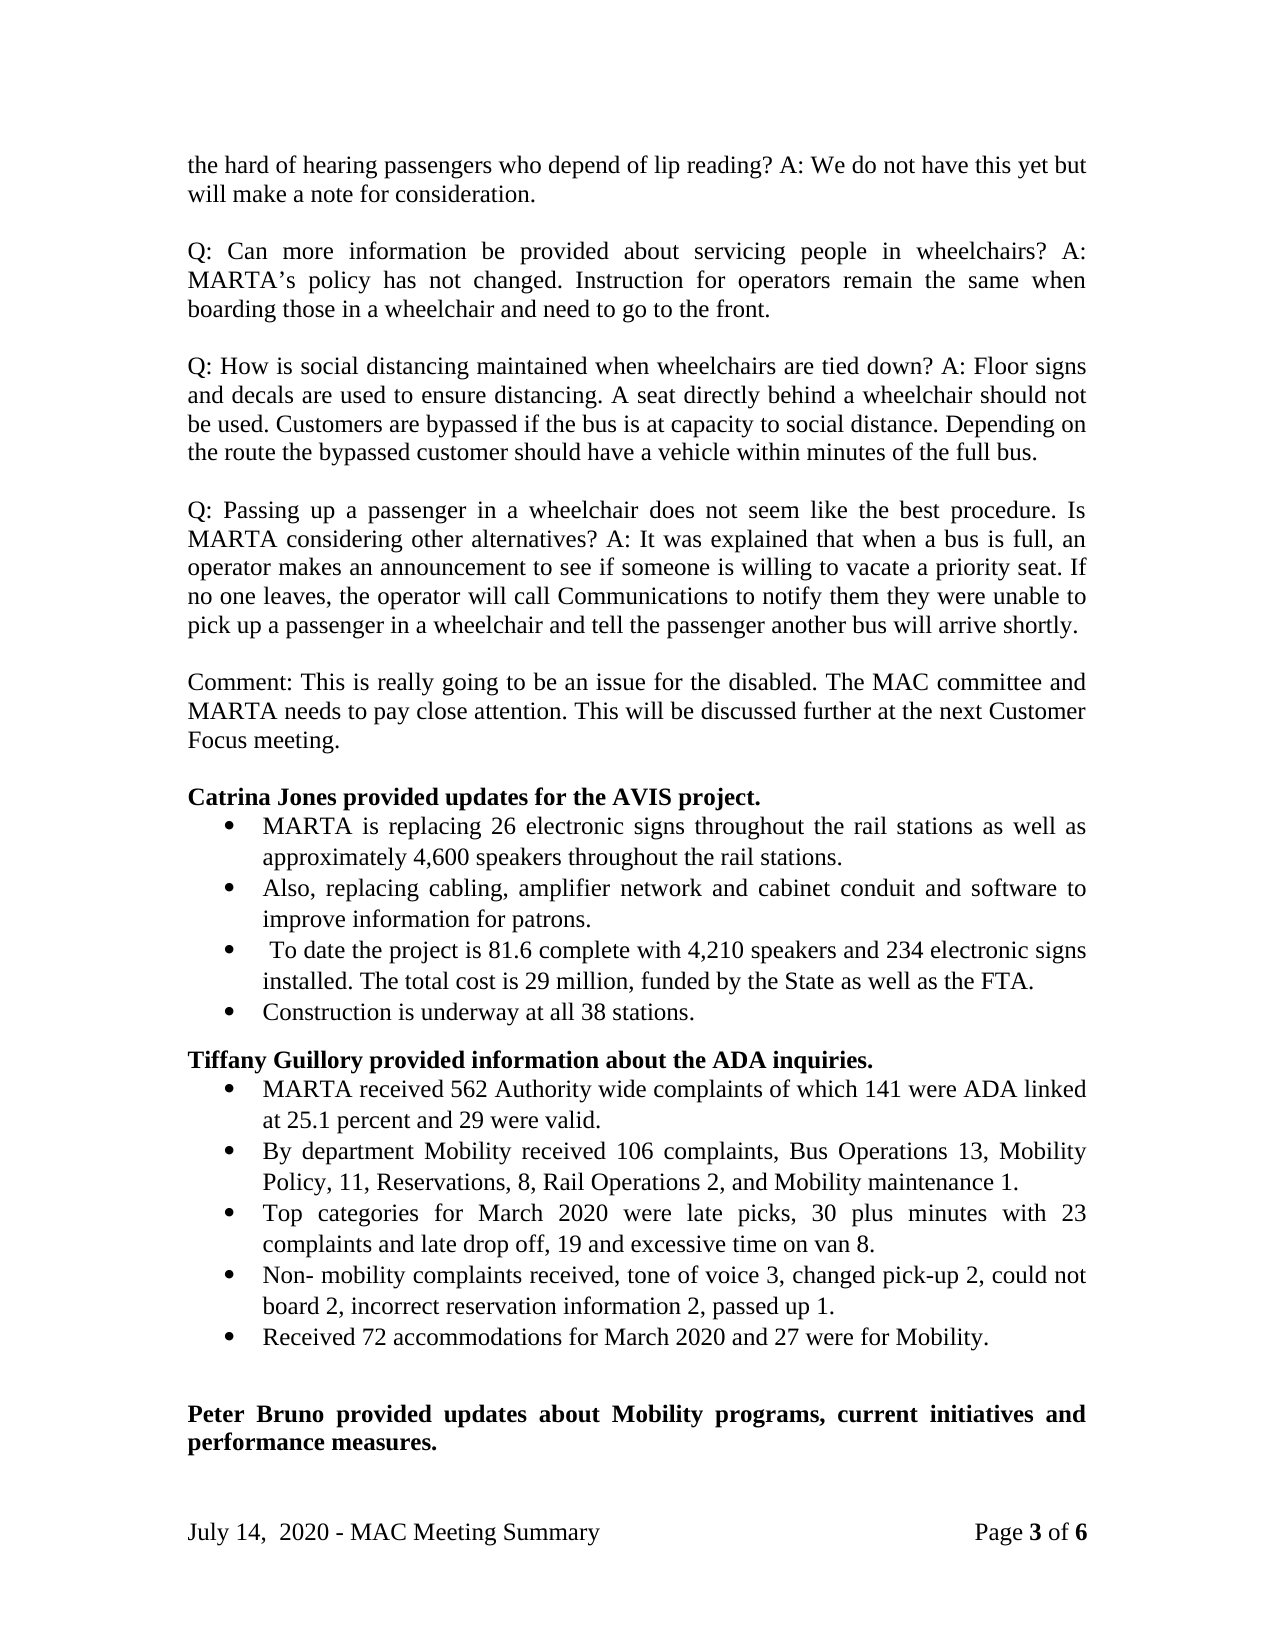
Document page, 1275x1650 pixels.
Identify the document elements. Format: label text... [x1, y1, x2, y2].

list Received 72 accommodations for March 2020 and 27 were for Mobility. [225, 1322, 1087, 1351]
list MARTA is replacing 26 electronic signs throughout the rail stations as well as approximately 4,600 speakers throughout the rail stations. [225, 811, 1087, 871]
list Non- mobility complaints received, tone of voice 3, changed pick-up 2, could not board 2, incorrect reservation information 2, passed up 1. [225, 1260, 1087, 1320]
list MARTA received 562 Authority wide complaints of which 141 were ADA linked at 25.1 percent and 29 were valid. [225, 1074, 1087, 1134]
text Q: How is social distancing maintained when wheelchairs are tied down? A: Floor signs and decals are used to ensure distancing. A seat directly behind a wheelchair should not be used. Customers are bypassed if the bus is at capacity to social distance. Depending on the route the bypassed customer should have a vehicle within minutes of the full bus. [187, 351, 1087, 466]
text Comment: This is really going to be an issue for the disabled. The MAC committee and MARTA needs to pay close attention. This will be discussed further at the next Customer Focus meeting. [187, 667, 1087, 754]
list To date the project is 81.6 complete with 4,210 speakers and 234 electronic signs installed. The total cost is 29 million, funded by the State as well as the FTA. [225, 935, 1087, 995]
text Catrina Jones provided updates for the AVIS project. [187, 782, 1087, 811]
list Top categories for March 2020 were late picks, 30 plus minutes with 23 complaints and late drop off, 19 and excessive time on van 8. [225, 1198, 1087, 1258]
list Also, replacing cabling, amplifier network and cabinet conduit and software to improve information for patrons. [225, 873, 1087, 933]
text Q: Can more information be provided about servicing people in wheelchairs? A: MARTA’s policy has not changed. Instruction for operators remain the same when boarding those in a wheelchair and need to go to the front. [187, 236, 1087, 322]
list By department Mobility received 106 complaints, Bus Operations 13, Mobility Policy, 11, Reservations, 8, Rail Operations 2, and Mobility maintenance 1. [225, 1136, 1087, 1196]
text Tiffany Guillory provided information about the ADA inquiries. [187, 1045, 1087, 1074]
text Q: Passing up a passenger in a wheelchair does not seem like the best procedure. Is MARTA considering other alternatives? A: It was explained that when a bus is full, an operator makes an announcement to see if someone is willing to vacate a priority seat. If no one leaves, the operator will call Communications to notify them they were unable to pick up a passenger in a wheelchair and tell the passenger another bus will arrive shortly. [187, 495, 1087, 639]
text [187, 150, 1087, 207]
list Construction is underway at all 38 stations. [225, 997, 1087, 1026]
text Peter Bruno provided updates about Mobility programs, current initiatives and performance measures. [187, 1399, 1087, 1456]
